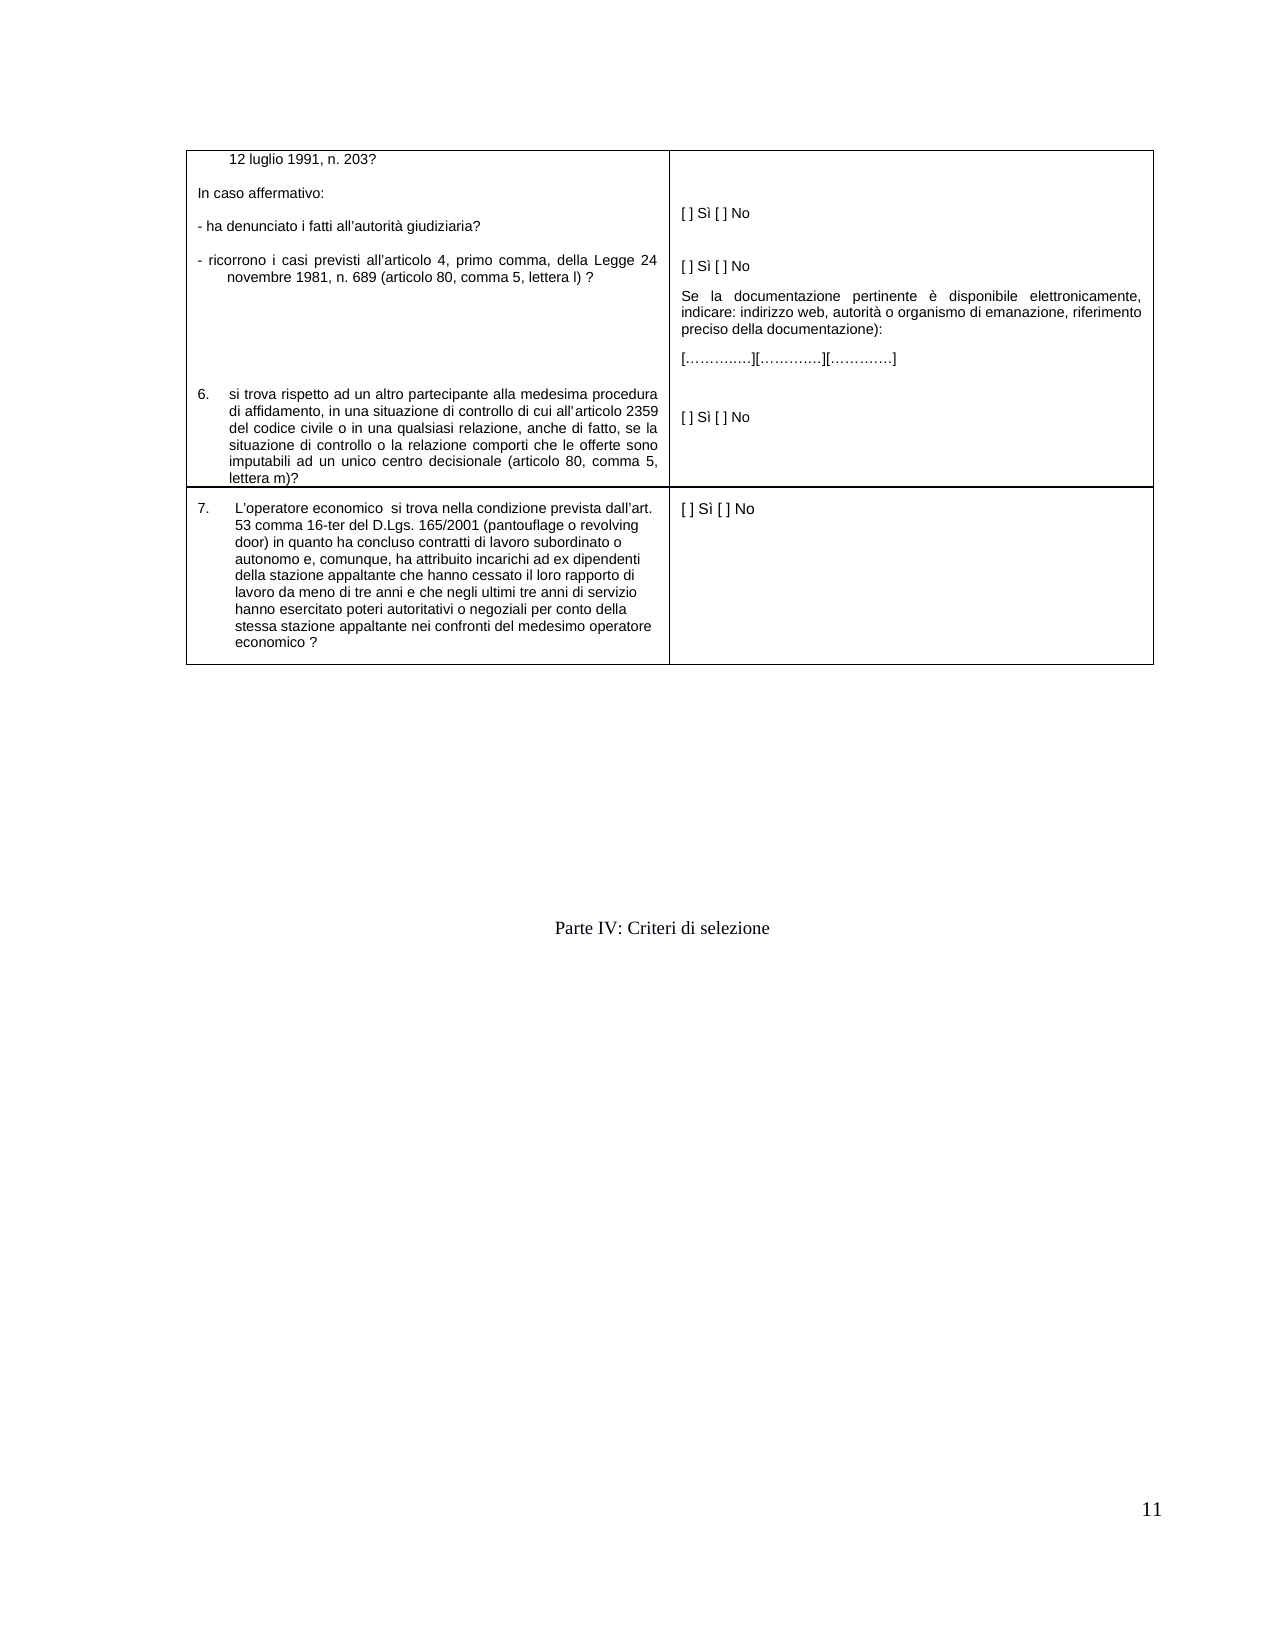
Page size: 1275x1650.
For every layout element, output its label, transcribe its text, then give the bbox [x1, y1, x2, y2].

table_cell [670, 151, 1153, 486]
table_cell [ ] Sì [ ] No [670, 488, 1153, 663]
text Parte IV: Criteri di selezione [187, 917, 1137, 938]
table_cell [187, 151, 669, 486]
table_cell L’operatore economico si trova nella condizione prevista dall’art. 53 comma 16-ter del D.Lgs. 165/2001 (pantouflage o revolving door) in quanto ha concluso contratti di lavoro subordinato o autonomo e, comunque, ha attribuito incarichi ad ex dipendenti della stazione appaltante che hanno cessato il loro rapporto di lavoro da meno di tre anni e che negli ultimi tre anni di servizio hanno esercitato poteri autoritativi o negoziali per conto della stessa stazione appaltante nei confronti del medesimo operatore economico ? [187, 488, 669, 663]
